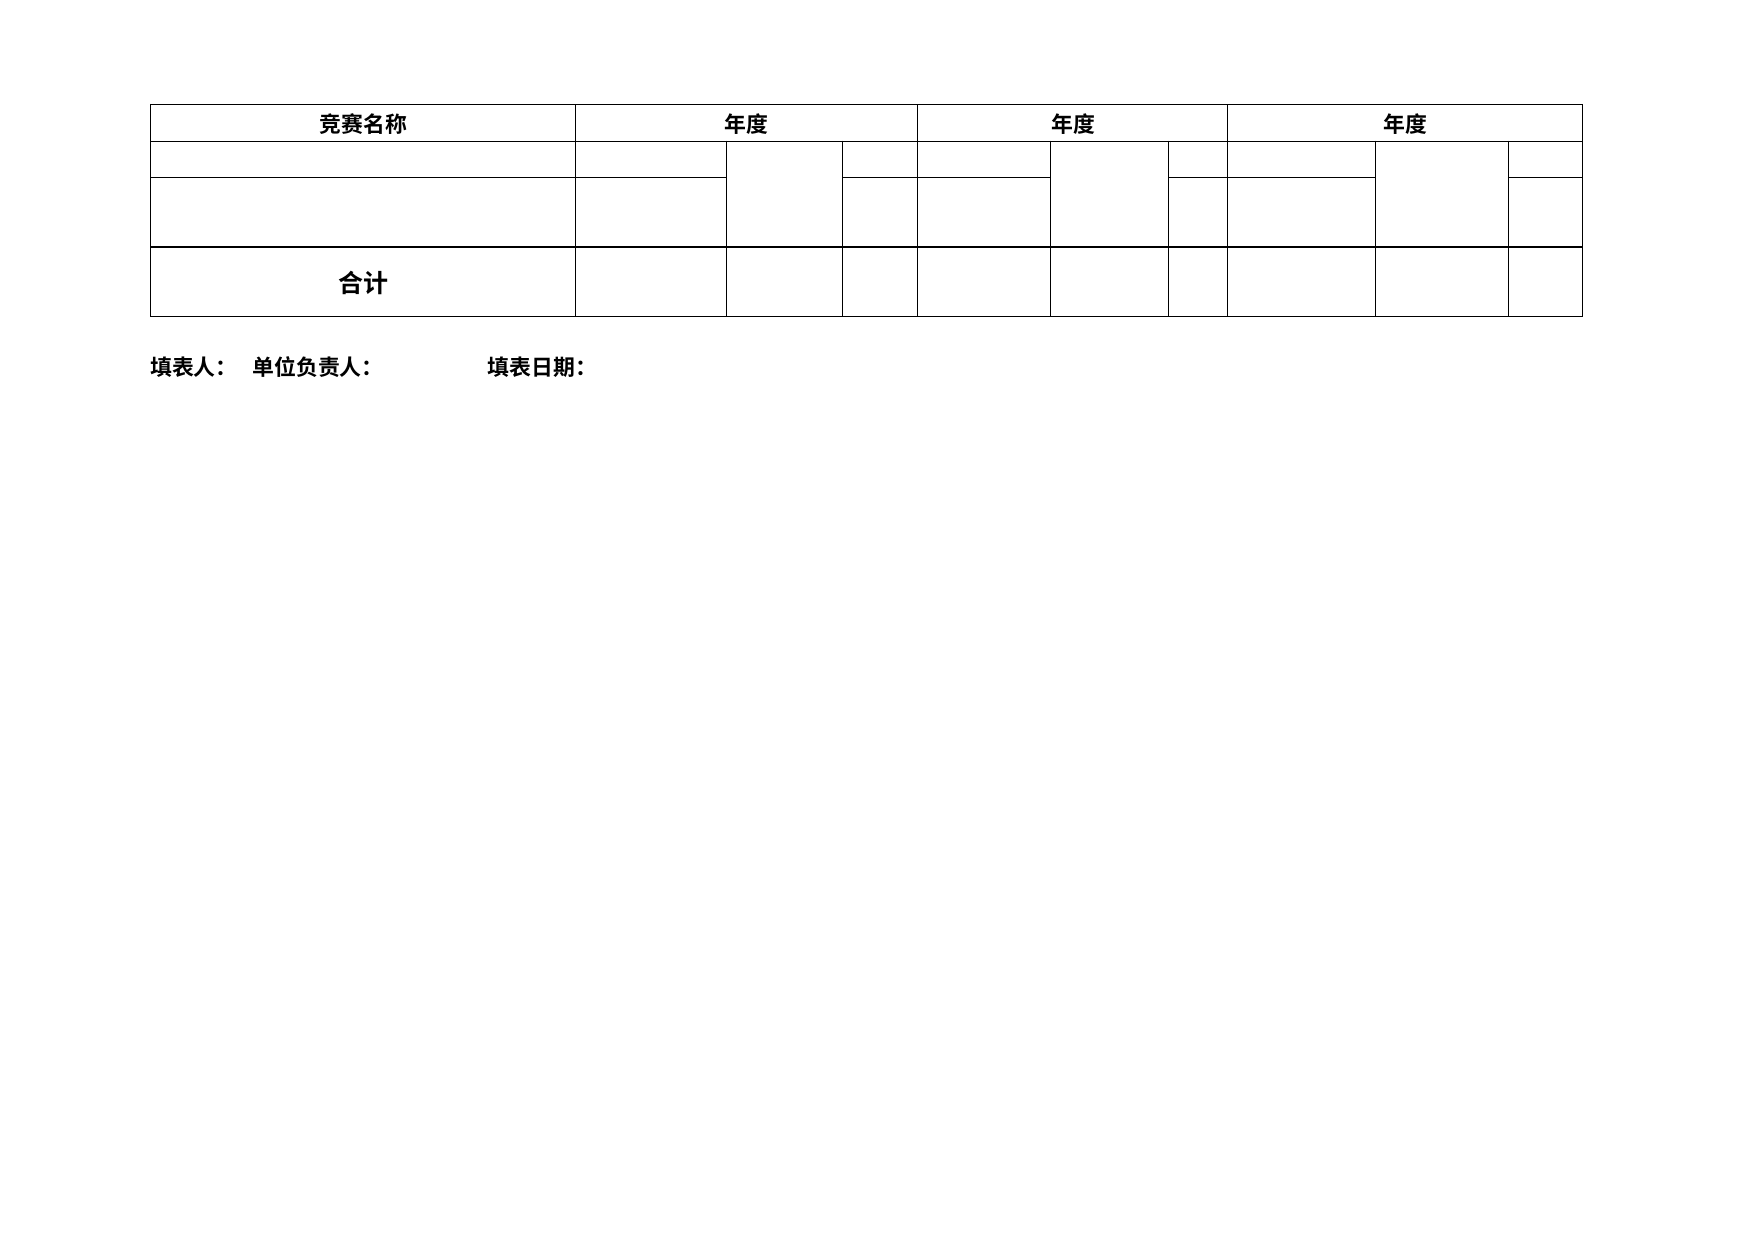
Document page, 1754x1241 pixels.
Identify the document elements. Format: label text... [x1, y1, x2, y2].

table_cell [1376, 248, 1508, 316]
table_cell 合计 [151, 248, 575, 316]
table_cell [1051, 248, 1168, 316]
table_cell [1509, 248, 1582, 316]
text 填表人： 单位负责人： 填表日期： [150, 349, 1604, 382]
table_cell [1228, 178, 1375, 246]
table_header 年度 [918, 105, 1227, 141]
table_cell [918, 248, 1050, 316]
table_cell [576, 178, 726, 246]
table_cell [727, 248, 842, 316]
table_header 竞赛名称 [151, 105, 575, 141]
table_cell [576, 142, 726, 177]
table_cell [576, 248, 726, 316]
table_cell [1509, 142, 1582, 177]
table_cell [843, 142, 917, 177]
table_cell [918, 178, 1050, 246]
table_cell [1509, 178, 1582, 246]
table_cell [843, 248, 917, 316]
table_cell [1169, 178, 1227, 246]
table_header 年度 [1228, 105, 1582, 141]
table_cell [151, 178, 575, 246]
table_cell [918, 142, 1050, 177]
table_cell [1169, 248, 1227, 316]
table_cell [843, 178, 917, 246]
table_cell [151, 142, 575, 177]
table_cell [1228, 142, 1375, 177]
table_cell [1169, 142, 1227, 177]
table_header 年度 [576, 105, 917, 141]
table_cell [1228, 248, 1375, 316]
